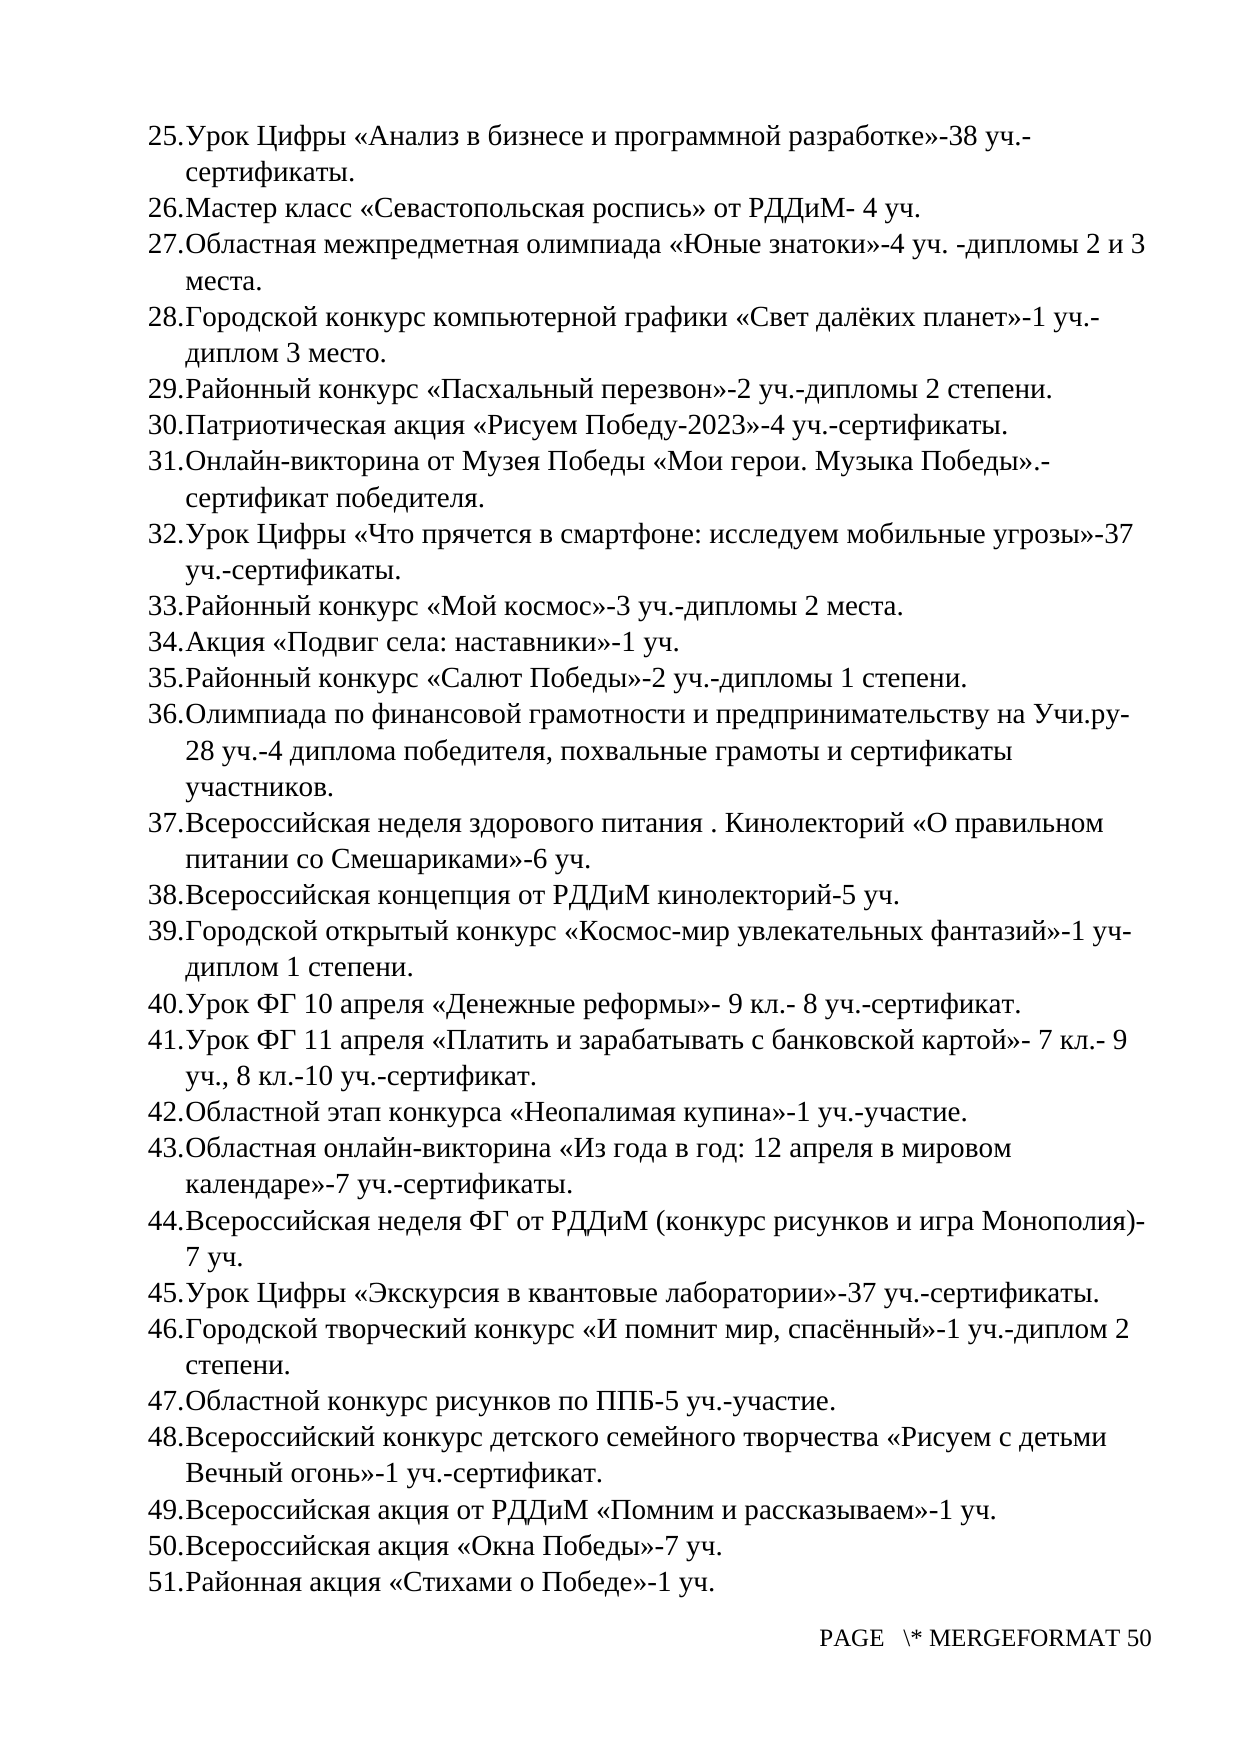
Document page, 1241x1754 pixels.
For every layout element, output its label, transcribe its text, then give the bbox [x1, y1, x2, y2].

list Урок ФГ 11 апреля «Платить и зарабатывать с банковской картой»- 7 кл.- 9 уч., 8 кл.-10 уч.-сертификат. [148, 1022, 1152, 1092]
list Областная онлайн-викторина «Из года в год: 12 апреля в мировом календаре»-7 уч.-сертификаты. [148, 1130, 1152, 1200]
list Городской творческий конкурс «И помнит мир, спасённый»-1 уч.-диплом 2 степени. [148, 1311, 1152, 1381]
list Олимпиада по финансовой грамотности и предпринимательству на Учи.ру-28 уч.-4 диплома победителя, похвальные грамоты и сертификаты участников. [148, 697, 1152, 802]
list Районный конкурс «Салют Победы»-2 уч.-дипломы 1 степени. [148, 660, 1152, 694]
list Всероссийская акция от РДДиМ «Помним и рассказываем»-1 уч. [148, 1492, 1152, 1525]
list Урок Цифры «Экскурсия в квантовые лаборатории»-37 уч.-сертификаты. [148, 1275, 1152, 1308]
list Всероссийская акция «Окна Победы»-7 уч. [148, 1528, 1152, 1561]
list Районная акция «Стихами о Победе»-1 уч. [148, 1564, 1152, 1598]
list Урок Цифры «Анализ в бизнесе и программной разработке»-38 уч.-сертификаты. [148, 118, 1152, 188]
list Областной конкурс рисунков по ППБ-5 уч.-участие. [148, 1383, 1152, 1417]
list Городской конкурс компьютерной графики «Свет далёких планет»-1 уч.-диплом 3 место. [148, 299, 1152, 369]
list Городской открытый конкурс «Космос-мир увлекательных фантазий»-1 уч-диплом 1 степени. [148, 913, 1152, 983]
list Районный конкурс «Мой космос»-3 уч.-дипломы 2 места. [148, 588, 1152, 622]
list Всероссийская концепция от РДДиМ кинолекторий-5 уч. [148, 877, 1152, 911]
list Всероссийский конкурс детского семейного творчества «Рисуем с детьми Вечный огонь»-1 уч.-сертификат. [148, 1419, 1152, 1489]
list Всероссийская неделя здорового питания . Кинолекторий «О правильном питании со Смешариками»-6 уч. [148, 805, 1152, 875]
list Областная межпредметная олимпиада «Юные знатоки»-4 уч. -дипломы 2 и 3 места. [148, 227, 1152, 296]
list Мастер класс «Севастопольская роспись» от РДДиМ- 4 уч. [148, 191, 1152, 224]
list Областной этап конкурса «Неопалимая купина»-1 уч.-участие. [148, 1094, 1152, 1128]
list Акция «Подвиг села: наставники»-1 уч. [148, 624, 1152, 658]
list Урок Цифры «Что прячется в смартфоне: исследуем мобильные угрозы»-37 уч.-сертификаты. [148, 516, 1152, 586]
list Всероссийская неделя ФГ от РДДиМ (конкурс рисунков и игра Монополия)-7 уч. [148, 1203, 1152, 1272]
list Патриотическая акция «Рисуем Победу-2023»-4 уч.-сертификаты. [148, 407, 1152, 441]
list Районный конкурс «Пасхальный перезвон»-2 уч.-дипломы 2 степени. [148, 371, 1152, 405]
list Онлайн-викторина от Музея Победы «Мои герои. Музыка Победы».-сертификат победителя. [148, 443, 1152, 513]
list Урок ФГ 10 апреля «Денежные реформы»- 9 кл.- 8 уч.-сертификат. [148, 986, 1152, 1019]
